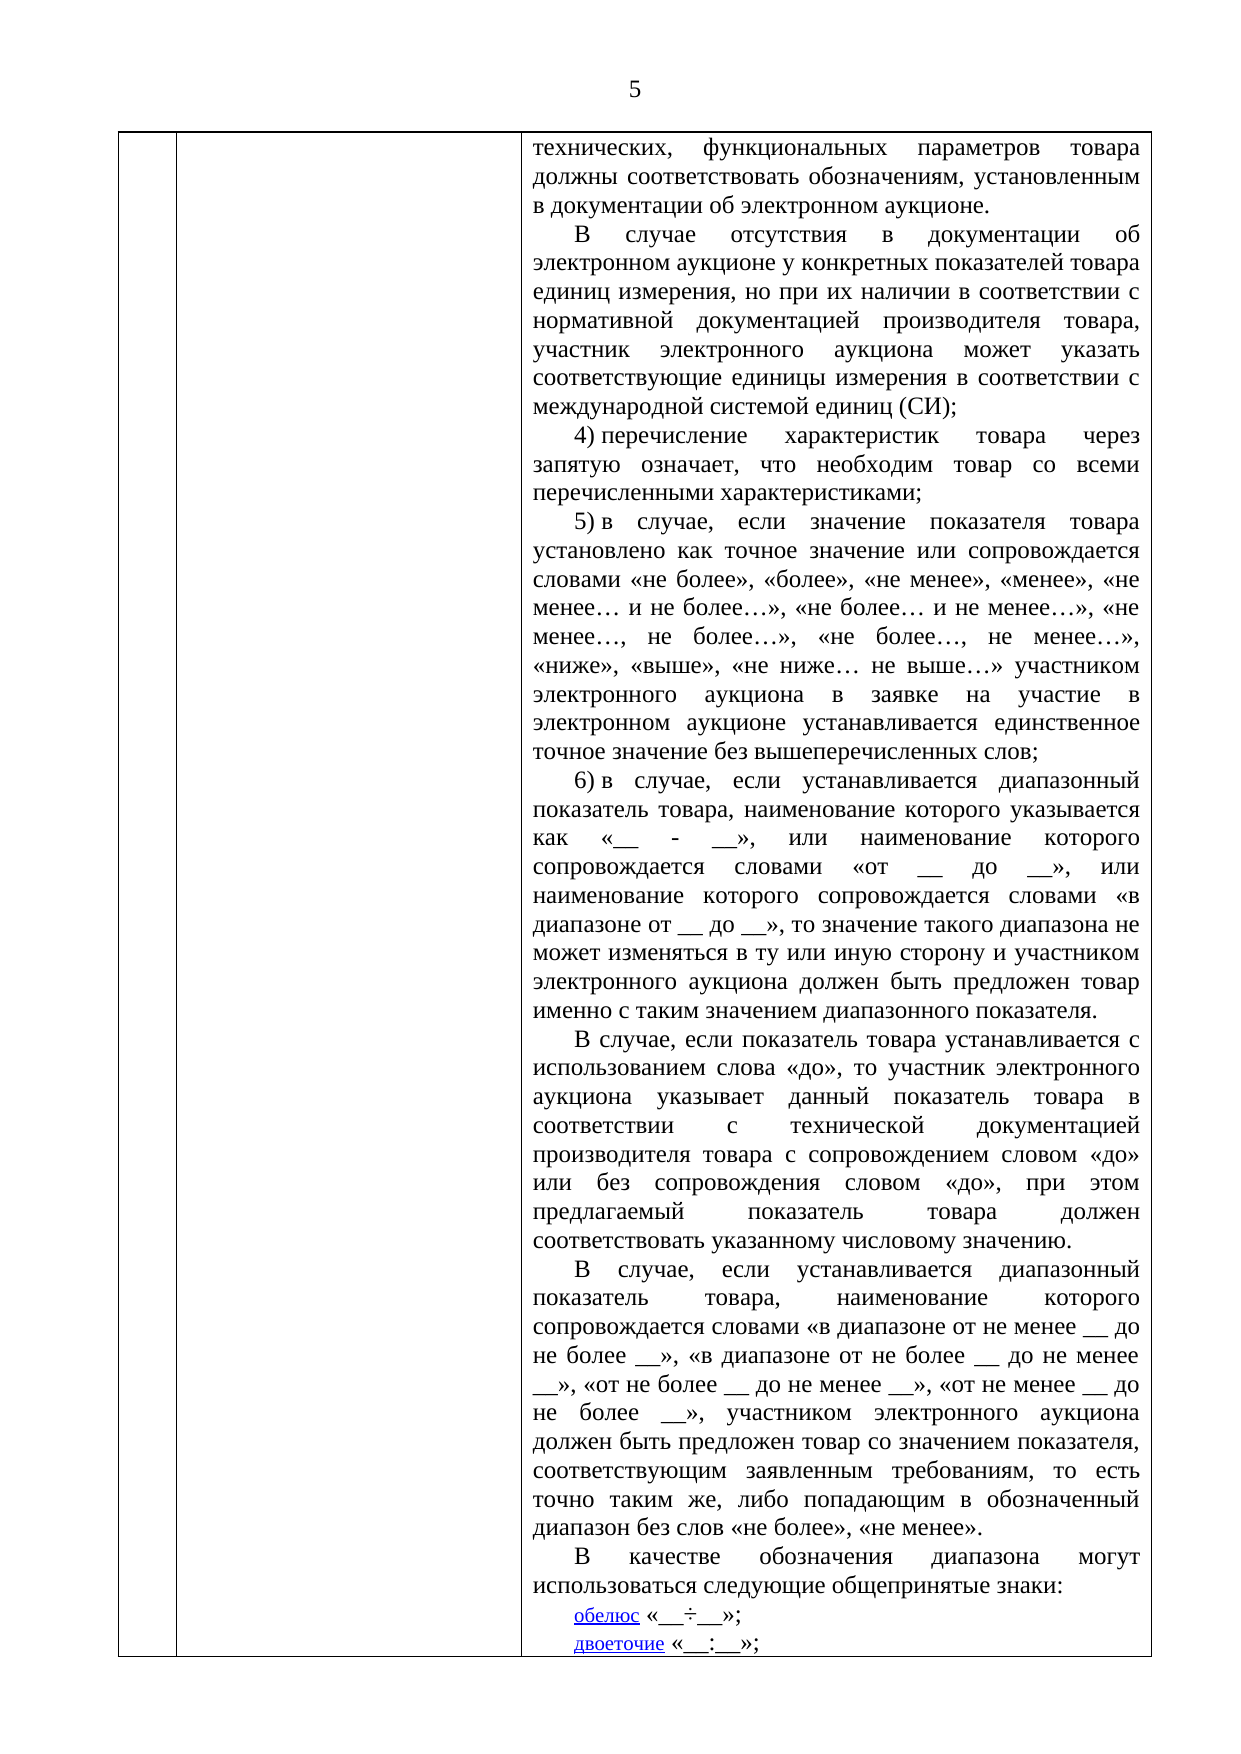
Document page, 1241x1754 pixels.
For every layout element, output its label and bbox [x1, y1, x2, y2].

table_cell [522, 133, 1151, 1656]
table_cell [177, 133, 521, 1656]
table_cell [119, 133, 176, 1656]
